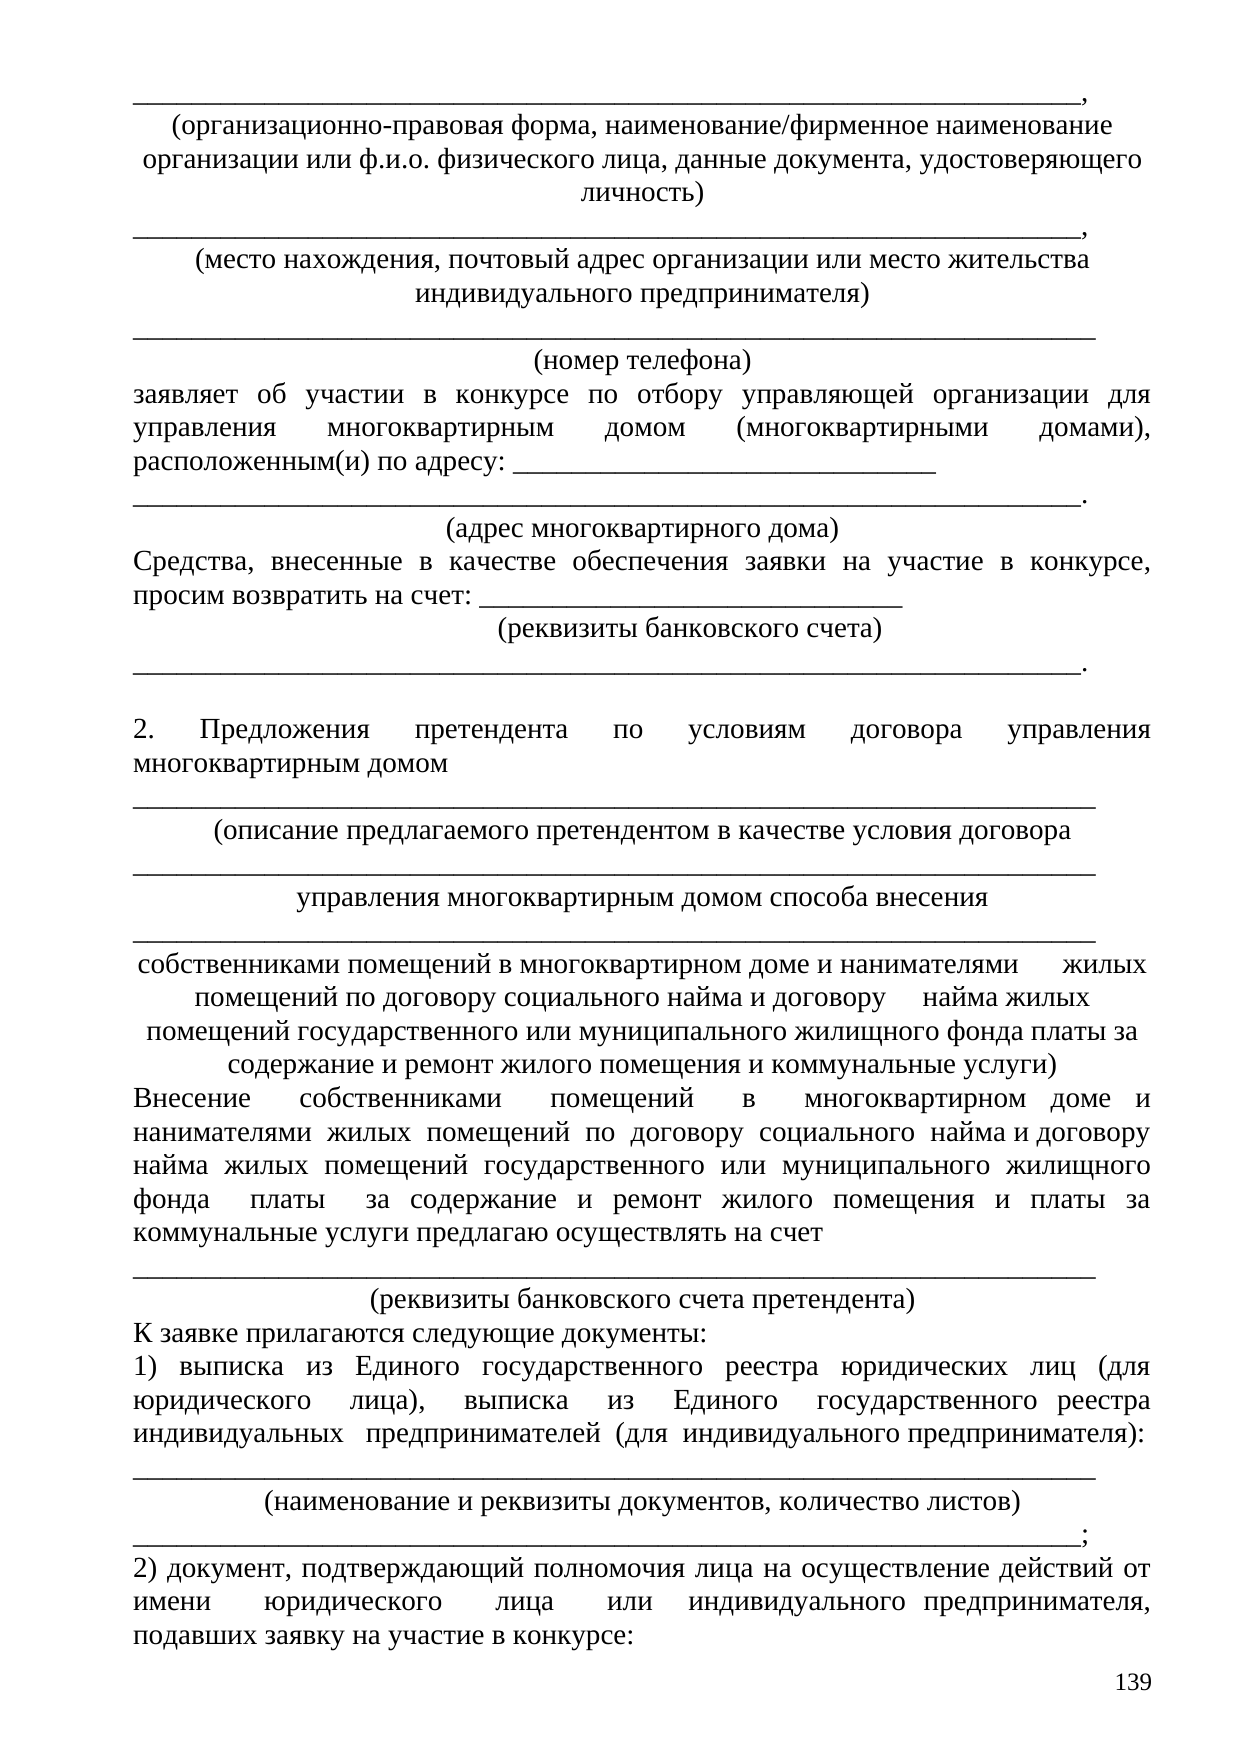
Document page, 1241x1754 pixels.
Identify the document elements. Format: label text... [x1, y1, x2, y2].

text 1) выписка из Единого государственного реестра юридических лиц (для юридического лица), выписка из Единого государственного реестра индивидуальных предпринимателей (для индивидуального предпринимателя): [133, 1348, 1152, 1449]
text __________________________________________________________________ [133, 845, 1152, 879]
text (адрес многоквартирного дома) [133, 510, 1152, 543]
text Внесение собственниками помещений в многоквартирном доме и нанимателями жилых помещений по договору социального найма и договору найма жилых помещений государственного или муниципального жилищного фонда платы за содержание и ремонт жилого помещения и платы за коммунальные услуги предлагаю осуществлять на счет [133, 1080, 1152, 1248]
text _________________________________________________________________, [133, 74, 1152, 107]
text собственниками помещений в многоквартирном доме и нанимателями жилых помещений по договору социального найма и договору найма жилых помещений государственного или муниципального жилищного фонда платы за содержание и ремонт жилого помещения и коммунальные услуги) [133, 946, 1152, 1080]
text _________________________________________________________________; [133, 1516, 1152, 1550]
text _________________________________________________________________. [133, 644, 1152, 678]
text _________________________________________________________________, [133, 208, 1152, 242]
text (организационно-правовая форма, наименование/фирменное наименование организации или ф.и.о. физического лица, данные документа, удостоверяющего личность) [133, 107, 1152, 208]
text К заявке прилагаются следующие документы: [133, 1315, 1152, 1348]
text Средства, внесенные в качестве обеспечения заявки на участие в конкурсе, просим возвратить на счет: _____________________________ [133, 543, 1152, 611]
text __________________________________________________________________ [133, 1449, 1152, 1483]
text (описание предлагаемого претендентом в качестве условия договора [133, 812, 1152, 845]
text 2. Предложения претендента по условиям договора управления многоквартирным домом [133, 711, 1152, 778]
text (наименование и реквизиты документов, количество листов) [133, 1483, 1152, 1516]
text __________________________________________________________________ [133, 912, 1152, 946]
text __________________________________________________________________ [133, 309, 1152, 342]
text 2) документ, подтверждающий полномочия лица на осуществление действий от имени юридического лица или индивидуального предпринимателя, подавших заявку на участие в конкурсе: [133, 1550, 1152, 1650]
text (реквизиты банковского счета) [133, 611, 1152, 644]
text управления многоквартирным домом способа внесения [133, 879, 1152, 912]
text заявляет об участии в конкурсе по отбору управляющей организации для управления многоквартирным домом (многоквартирными домами), расположенным(и) по адресу: _____________________________ [133, 376, 1152, 476]
text (место нахождения, почтовый адрес организации или место жительства индивидуального предпринимателя) [133, 242, 1152, 309]
text (реквизиты банковского счета претендента) [133, 1281, 1152, 1315]
text (номер телефона) [133, 342, 1152, 376]
text __________________________________________________________________ [133, 1248, 1152, 1281]
text _________________________________________________________________. [133, 476, 1152, 510]
text __________________________________________________________________ [133, 778, 1152, 812]
